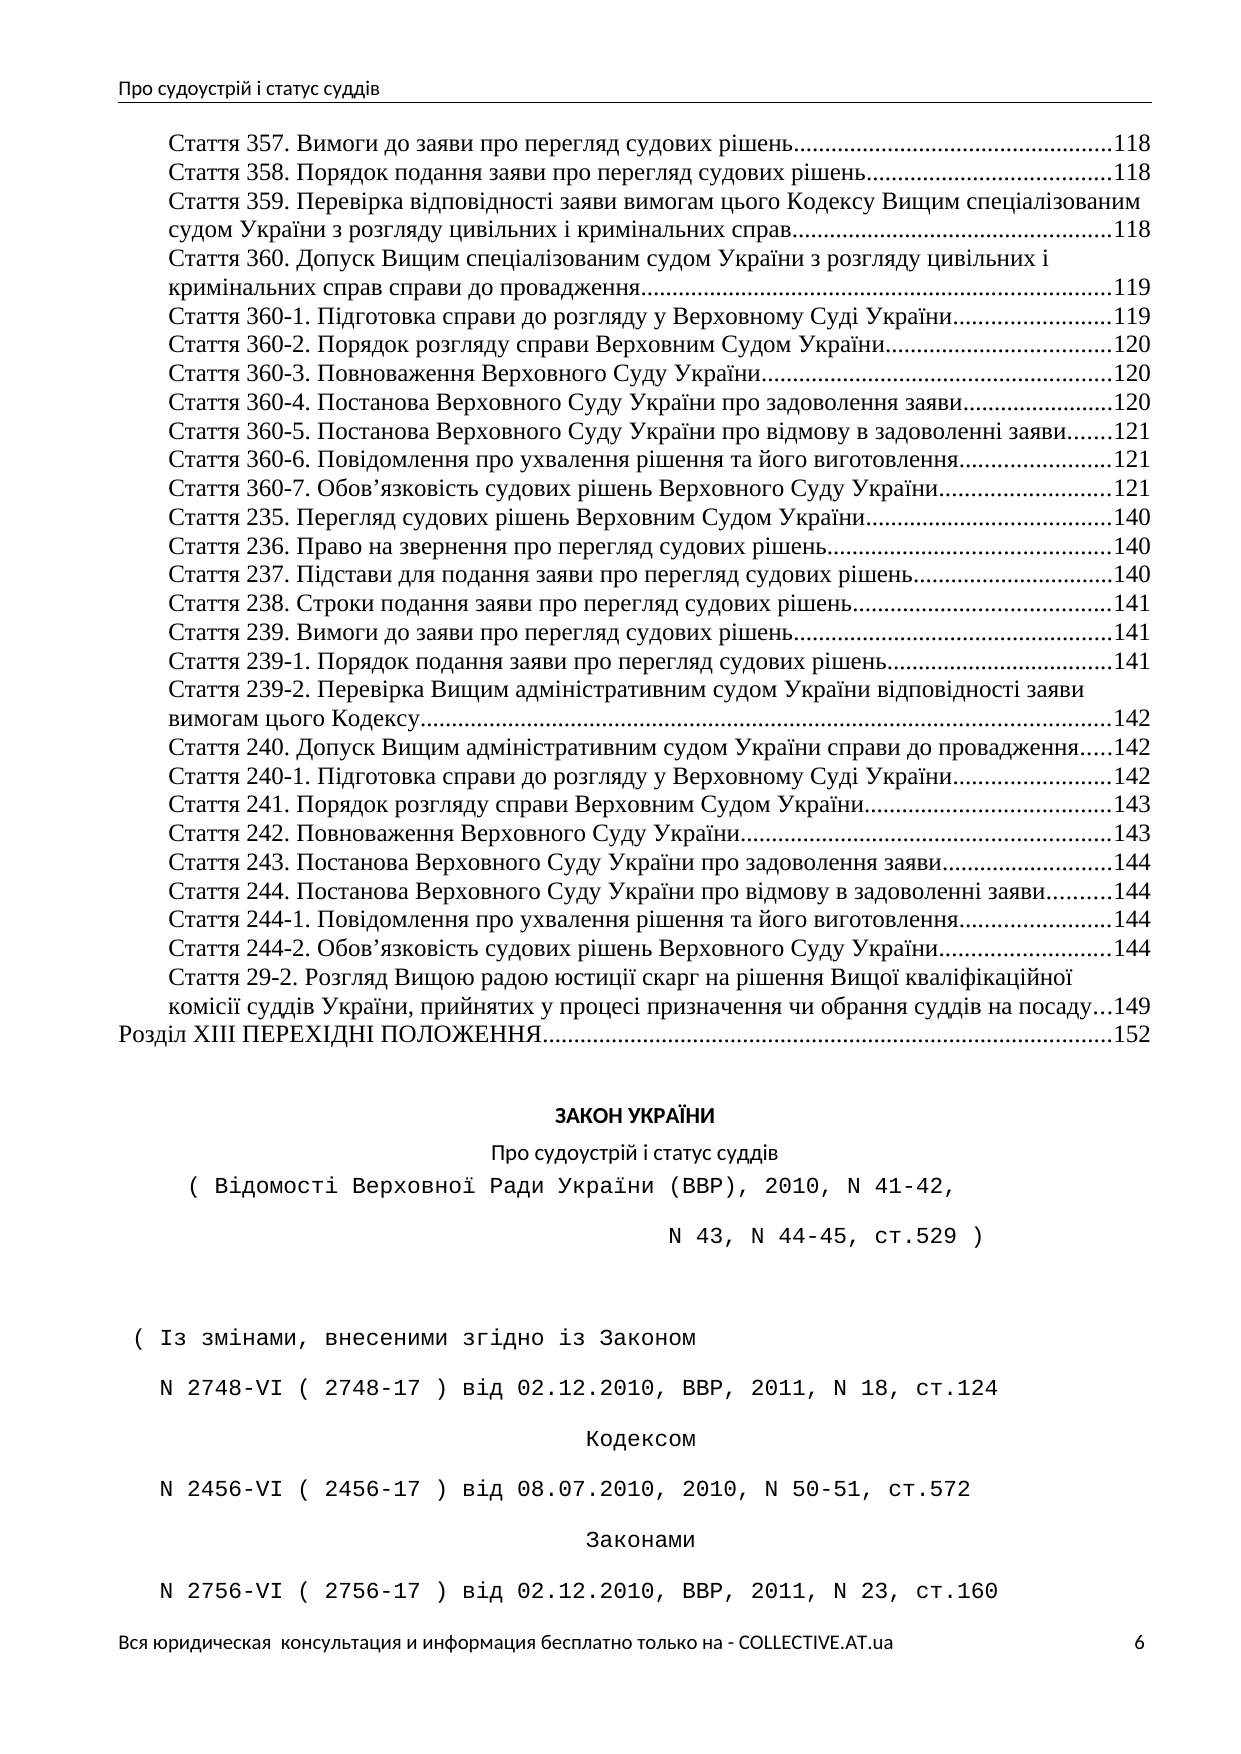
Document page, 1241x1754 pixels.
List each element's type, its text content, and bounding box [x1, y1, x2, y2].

text Стаття 244-2. Обов’язковість судових рішень Верховного Суду України 144 [168, 933, 1152, 962]
text Кодексом [118, 1427, 1152, 1453]
text Стаття 243. Постанова Верховного Суду України про задоволення заяви 144 [168, 847, 1152, 876]
text Стаття 360-3. Повноваження Верховного Суду України 120 [168, 358, 1152, 387]
text Стаття 240-1. Підготовка справи до розгляду у Верховному Суді України 142 [168, 761, 1152, 789]
text Стаття 239-2. Перевірка Вищим адміністративним судом України відповідності заяви вимогам цього Кодексу 142 [168, 674, 1152, 732]
text N 2456-VI ( 2456-17 ) від 08.07.2010, 2010, N 50-51, ст.572 [118, 1478, 1152, 1504]
text Стаття 29-2. Розгляд Вищою радою юстиції скарг на рішення Вищої кваліфікаційної комісії суддів України, прийнятих у процесі призначення чи обрання суддів на посаду 149 [168, 962, 1152, 1019]
text Стаття 236. Право на звернення про перегляд судових рішень 140 [168, 531, 1152, 559]
text Стаття 239. Вимоги до заяви про перегляд судових рішень 141 [168, 617, 1152, 646]
text Стаття 240. Допуск Вищим адміністративним судом України справи до провадження 142 [168, 732, 1152, 761]
text Стаття 359. Перевірка відповідності заяви вимогам цього Кодексу Вищим спеціалізованим судом України з розгляду цивільних і кримінальних справ 118 [168, 186, 1152, 243]
text Стаття 238. Строки подання заяви про перегляд судових рішень 141 [168, 588, 1152, 617]
text Стаття 241. Порядок розгляду справи Верховним Судом України 143 [168, 789, 1152, 818]
text Стаття 244. Постанова Верховного Суду України про відмову в задоволенні заяви 144 [168, 876, 1152, 904]
text ( Із змінами, внесеними згідно із Законом [118, 1326, 1152, 1352]
text ( Відомості Верховної Ради України (ВВР), 2010, N 41-42, [118, 1174, 1152, 1200]
text Стаття 235. Перегляд судових рішень Верховним Судом України 140 [168, 502, 1152, 531]
text Про судоустрій і статус суддів [118, 1138, 1152, 1166]
text Стаття 237. Підстави для подання заяви про перегляд судових рішень 140 [168, 559, 1152, 588]
text Стаття 360-5. Постанова Верховного Суду України про відмову в задоволенні заяви 121 [168, 416, 1152, 444]
text Законами [118, 1528, 1152, 1554]
text Стаття 360. Допуск Вищим спеціалізованим судом України з розгляду цивільних і кримінальних справ справи до провадження 119 [168, 243, 1152, 301]
text Стаття 239-1. Порядок подання заяви про перегляд судових рішень 141 [168, 646, 1152, 674]
text ЗАКОН УКРАЇНИ [118, 1101, 1152, 1129]
text Стаття 242. Повноваження Верховного Суду України 143 [168, 818, 1152, 847]
text Стаття 360-2. Порядок розгляду справи Верховним Судом України 120 [168, 329, 1152, 358]
text N 2748-VI ( 2748-17 ) від 02.12.2010, ВВР, 2011, N 18, ст.124 [118, 1376, 1152, 1402]
text N 43, N 44-45, ст.529 ) [118, 1224, 1152, 1251]
text Стаття 360-7. Обов’язковість судових рішень Верховного Суду України 121 [168, 473, 1152, 502]
text Стаття 360-4. Постанова Верховного Суду України про задоволення заяви 120 [168, 387, 1152, 416]
text Розділ XIII ПЕРЕХІДНІ ПОЛОЖЕННЯ 152 [118, 1019, 1152, 1048]
text N 2756-VI ( 2756-17 ) від 02.12.2010, ВВР, 2011, N 23, ст.160 [118, 1579, 1152, 1605]
text Стаття 357. Вимоги до заяви про перегляд судових рішень 118 [168, 128, 1152, 157]
text Стаття 358. Порядок подання заяви про перегляд судових рішень 118 [168, 157, 1152, 186]
text Стаття 244-1. Повідомлення про ухвалення рішення та його виготовлення 144 [168, 904, 1152, 933]
text Стаття 360-1. Підготовка справи до розгляду у Верховному Суді України 119 [168, 301, 1152, 329]
text Стаття 360-6. Повідомлення про ухвалення рішення та його виготовлення 121 [168, 444, 1152, 473]
